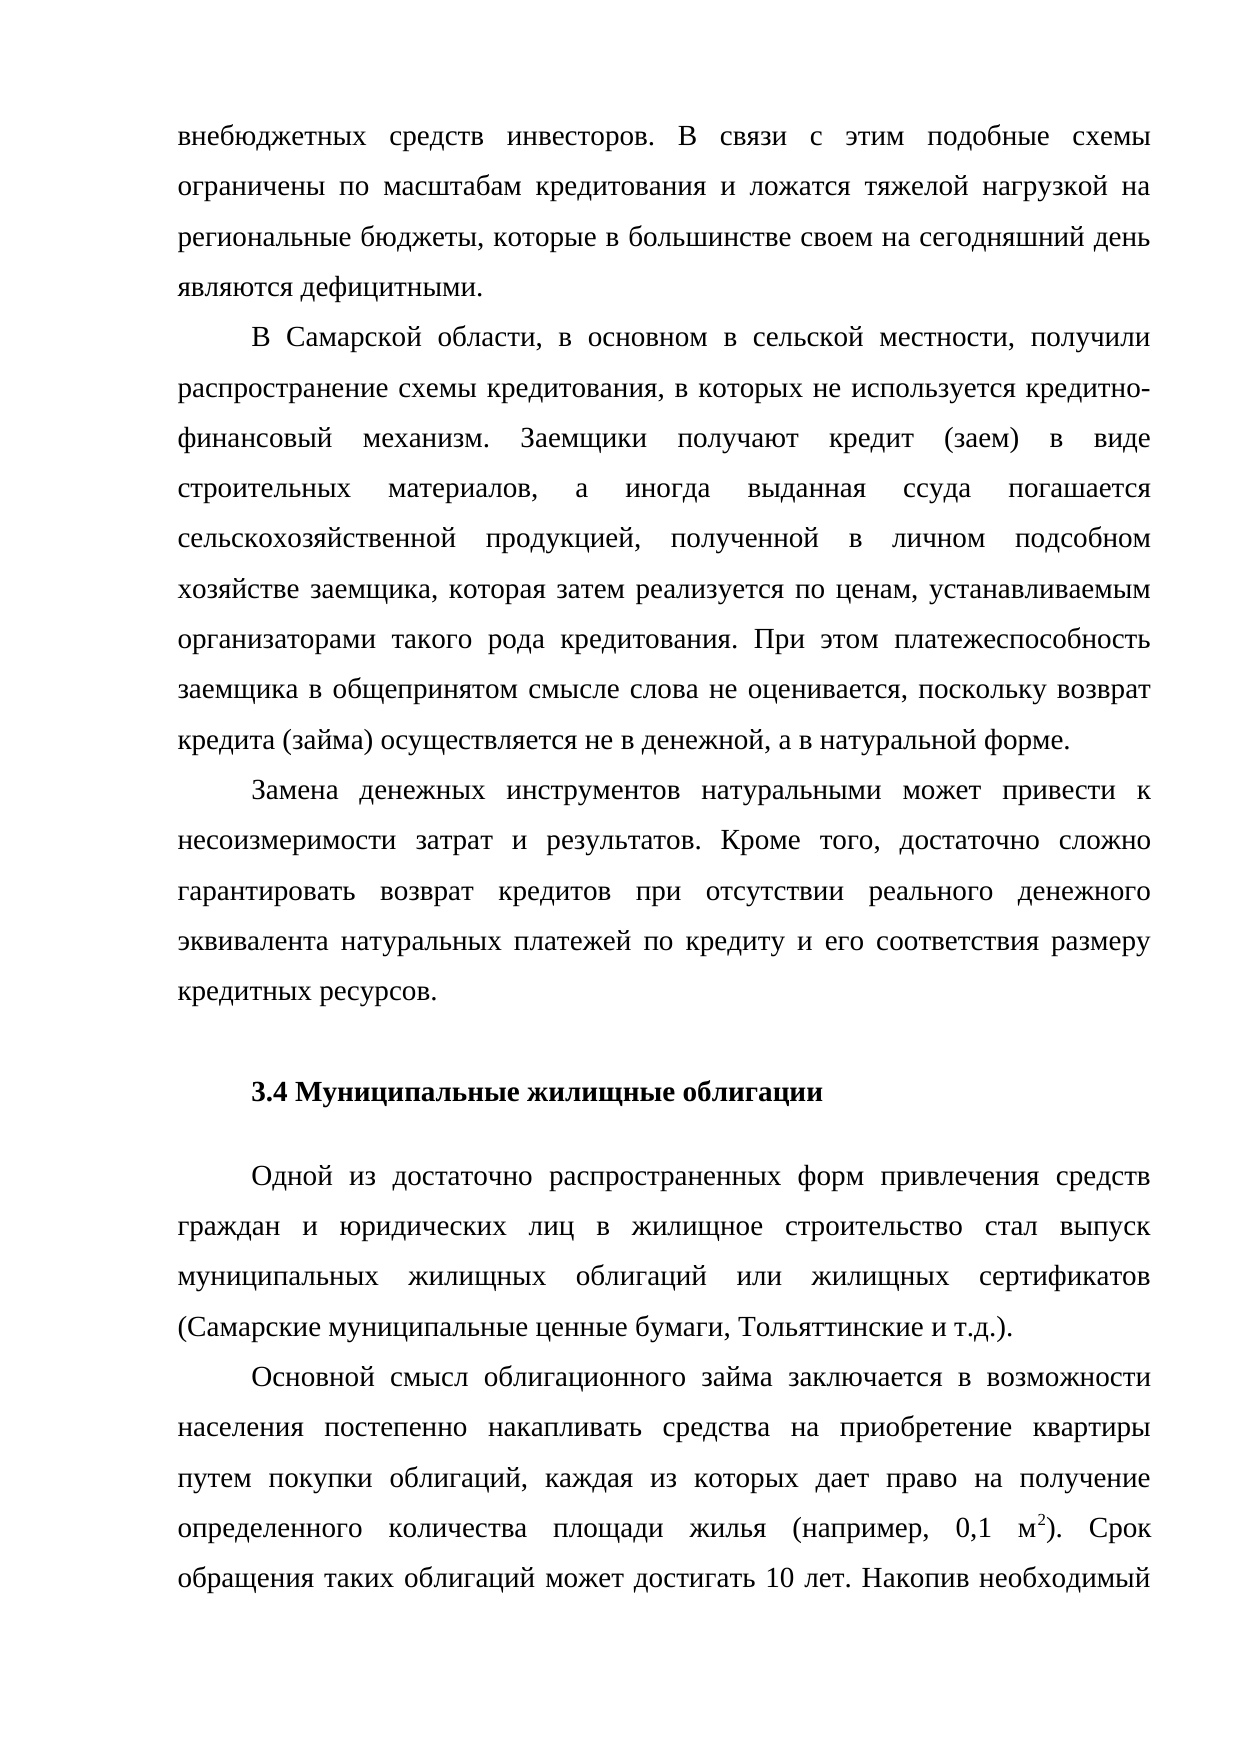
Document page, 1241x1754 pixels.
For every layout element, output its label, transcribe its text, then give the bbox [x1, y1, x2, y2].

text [177, 1359, 1152, 1594]
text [177, 118, 1152, 303]
text Одной из достаточно распространенных форм привлечения средств граждан и юридических лиц в жилищное строительство стал выпуск муниципальных жилищных облигаций или жилищных сертификатов (Самарские муниципальные ценные бумаги, Тольяттинские и т.д.). [177, 1158, 1152, 1342]
text Замена денежных инструментов натуральными может привести к несоизмеримости затрат и результатов. Кроме того, достаточно сложно гарантировать возврат кредитов при отсутствии реального денежного эквивалента натуральных платежей по кредиту и его соответствия размеру кредитных ресурсов. [177, 772, 1152, 1007]
text В Самарской области, в основном в сельской местности, получили распространение схемы кредитования, в которых не используется кредитно-финансовый механизм. Заемщики получают кредит (заем) в виде строительных материалов, а иногда выданная ссуда погашается сельскохозяйственной продукцией, полученной в личном подсобном хозяйстве заемщика, которая затем реализуется по ценам, устанавливаемым организаторами такого рода кредитования. При этом платежеспособность заемщика в общепринятом смысле слова не оценивается, поскольку возврат кредита (займа) осуществляется не в денежной, а в натуральной форме. [177, 319, 1152, 755]
subtitle 3.4 Муниципальные жилищные облигации [177, 1074, 1152, 1108]
